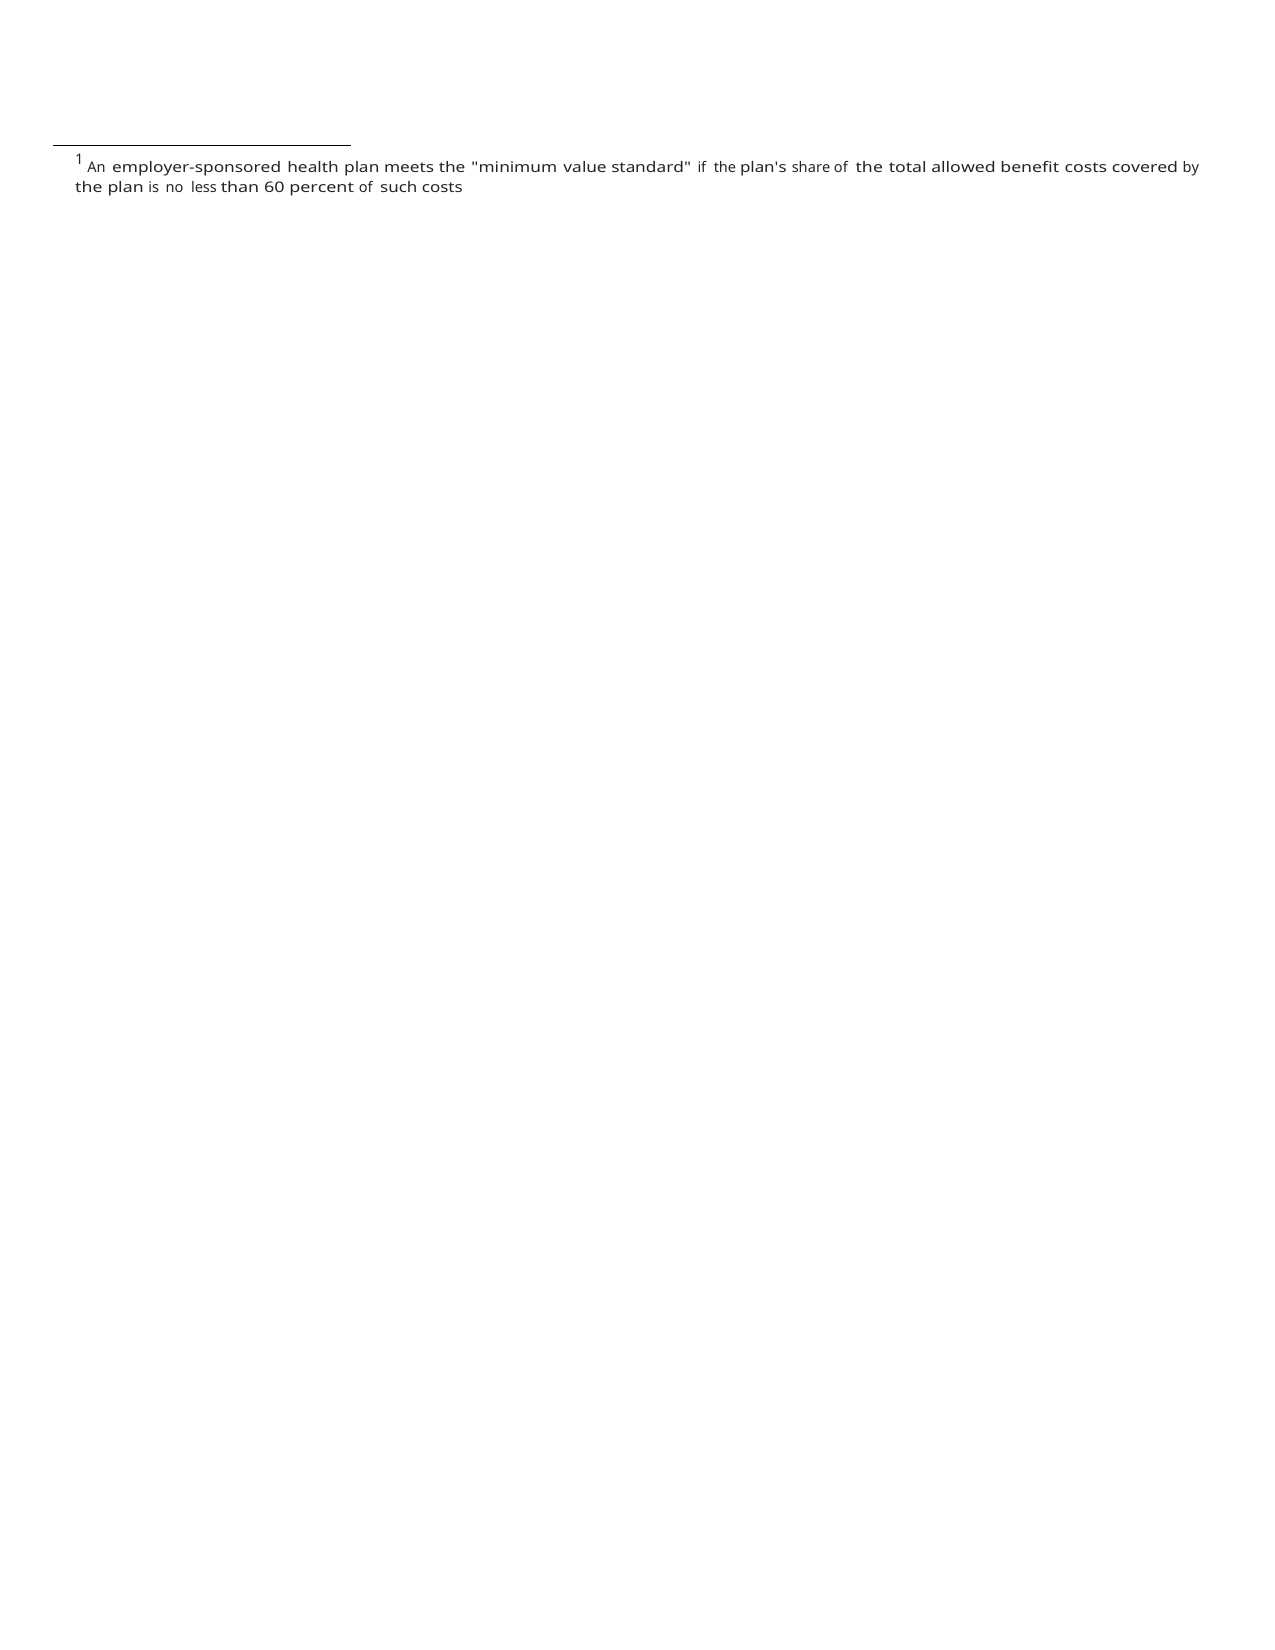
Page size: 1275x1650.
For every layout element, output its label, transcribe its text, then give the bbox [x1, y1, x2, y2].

text 1 An employer-sponsored health plan meets the "minimum value standard" if the plan's share of the total allowed benefit costs covered by the plan is no less than 60 percent of such costs [75, 148, 1212, 197]
